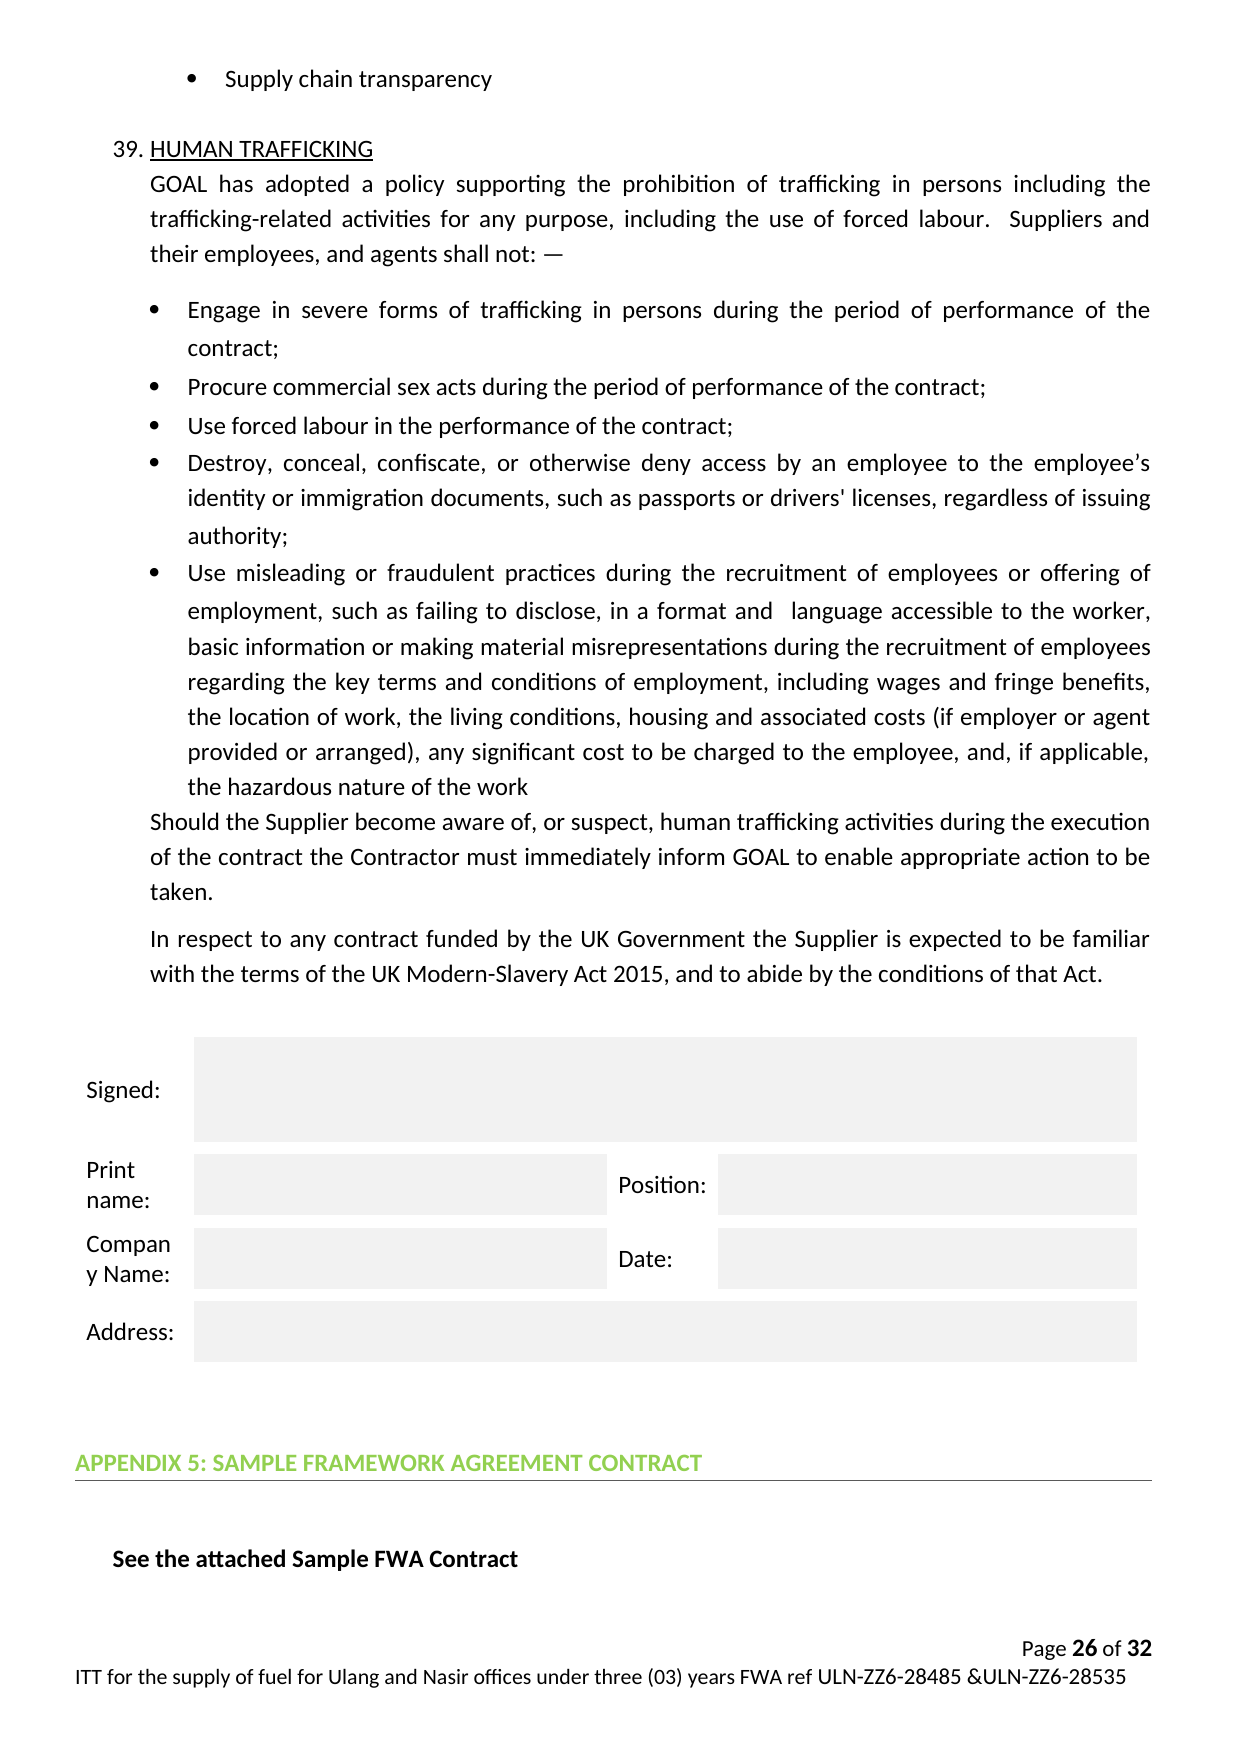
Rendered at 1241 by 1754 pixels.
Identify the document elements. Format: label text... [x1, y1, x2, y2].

table_cell [194, 1228, 607, 1289]
table_cell [718, 1228, 1137, 1289]
table_cell Address: [75, 1289, 193, 1362]
table_cell Print name: [75, 1142, 193, 1215]
table_cell Date: [607, 1228, 718, 1289]
text Should the Supplier become aware of, or suspect, human trafficking activities during the execution of the contract the Contractor must immediately inform GOAL to enable appropriate action to be taken. [150, 806, 1152, 907]
table_header Signed: [75, 1037, 193, 1142]
list HUMAN TRAFFICKING [112, 133, 1152, 164]
table_cell [194, 1154, 607, 1215]
text APPENDIX 5: SAMPLE FRAMEWORK AGREEMENT CONTRACT [75, 1447, 1152, 1480]
list Supply chain transparency [187, 63, 1152, 94]
text See the attached Sample FWA Contract [112, 1543, 1154, 1573]
table_header [194, 1037, 1137, 1142]
text GOAL has adopted a policy supporting the prohibition of trafficking in persons including the trafficking-related activities for any purpose, including the use of forced labour. Suppliers and their employees, and agents shall not: — [150, 168, 1152, 269]
table_cell Company Name: [75, 1215, 193, 1289]
list Use forced labour in the performance of the contract; [150, 408, 1152, 442]
list Procure commercial sex acts during the period of performance of the contract; [150, 369, 1152, 403]
table_cell Position: [607, 1154, 718, 1215]
table_cell [718, 1154, 1137, 1215]
list Engage in severe forms of trafficking in persons during the period of performance of the contract; [150, 294, 1152, 364]
list Destroy, conceal, confiscate, or otherwise deny access by an employee to the employee’s identity or immigration documents, such as passports or drivers' licenses, regardless of issuing authority; [150, 447, 1152, 552]
table_cell [194, 1301, 1137, 1362]
list Use misleading or fraudulent practices during the recruitment of employees or offering of employment, such as failing to disclose, in a format and language accessible to the worker, basic information or making material misrepresentations during the recruitment of employees regarding the key terms and conditions of employment, including wages and fringe benefits, the location of work, the living conditions, housing and associated costs (if employer or agent provided or arranged), any significant cost to be charged to the employee, and, if applicable, the hazardous nature of the work [150, 557, 1152, 802]
text In respect to any contract funded by the UK Government the Supplier is expected to be familiar with the terms of the UK Modern-Slavery Act 2015, and to abide by the conditions of that Act. [150, 924, 1152, 989]
